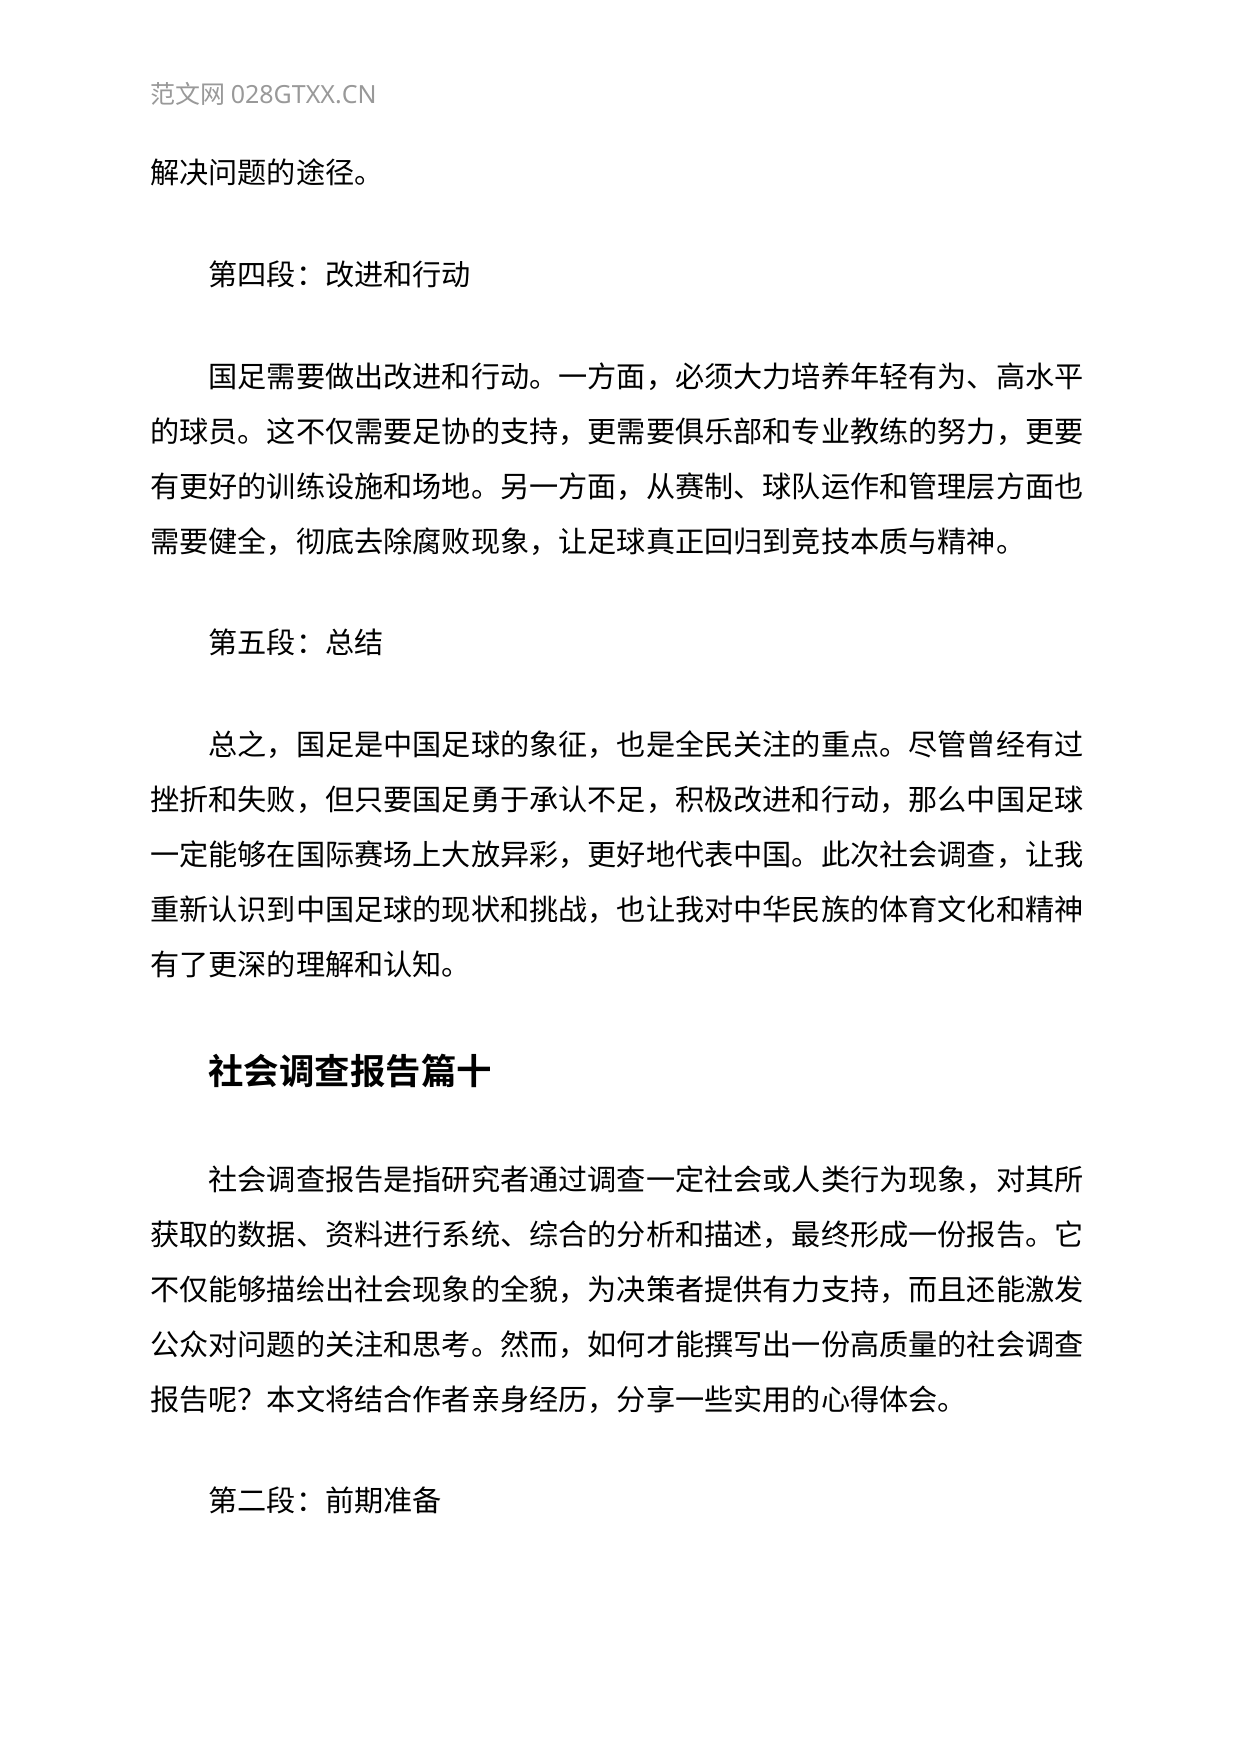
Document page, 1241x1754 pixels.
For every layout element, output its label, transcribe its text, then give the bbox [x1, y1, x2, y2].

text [150, 150, 1090, 192]
text 社会调查报告是指研究者通过调查一定社会或人类行为现象，对其所获取的数据、资料进行系统、综合的分析和描述，最终形成一份报告。它不仅能够描绘出社会现象的全貌，为决策者提供有力支持，而且还能激发公众对问题的关注和思考。然而，如何才能撰写出一份高质量的社会调查报告呢？本文将结合作者亲身经历，分享一些实用的心得体会。 [150, 1157, 1090, 1418]
text 总之，国足是中国足球的象征，也是全民关注的重点。尽管曾经有过挫折和失败，但只要国足勇于承认不足，积极改进和行动，那么中国足球一定能够在国际赛场上大放异彩，更好地代表中国。此次社会调查，让我重新认识到中国足球的现状和挑战，也让我对中华民族的体育文化和精神有了更深的理解和认知。 [150, 722, 1090, 984]
text 国足需要做出改进和行动。一方面，必须大力培养年轻有为、高水平的球员。这不仅需要足协的支持，更需要俱乐部和专业教练的努力，更要有更好的训练设施和场地。另一方面，从赛制、球队运作和管理层方面也需要健全，彻底去除腐败现象，让足球真正回归到竞技本质与精神。 [150, 353, 1090, 561]
text 第四段：改进和行动 [150, 252, 1090, 294]
text 第二段：前期准备 [150, 1478, 1090, 1520]
text 社会调查报告篇十 [150, 1043, 1090, 1094]
text 第五段：总结 [150, 620, 1090, 662]
